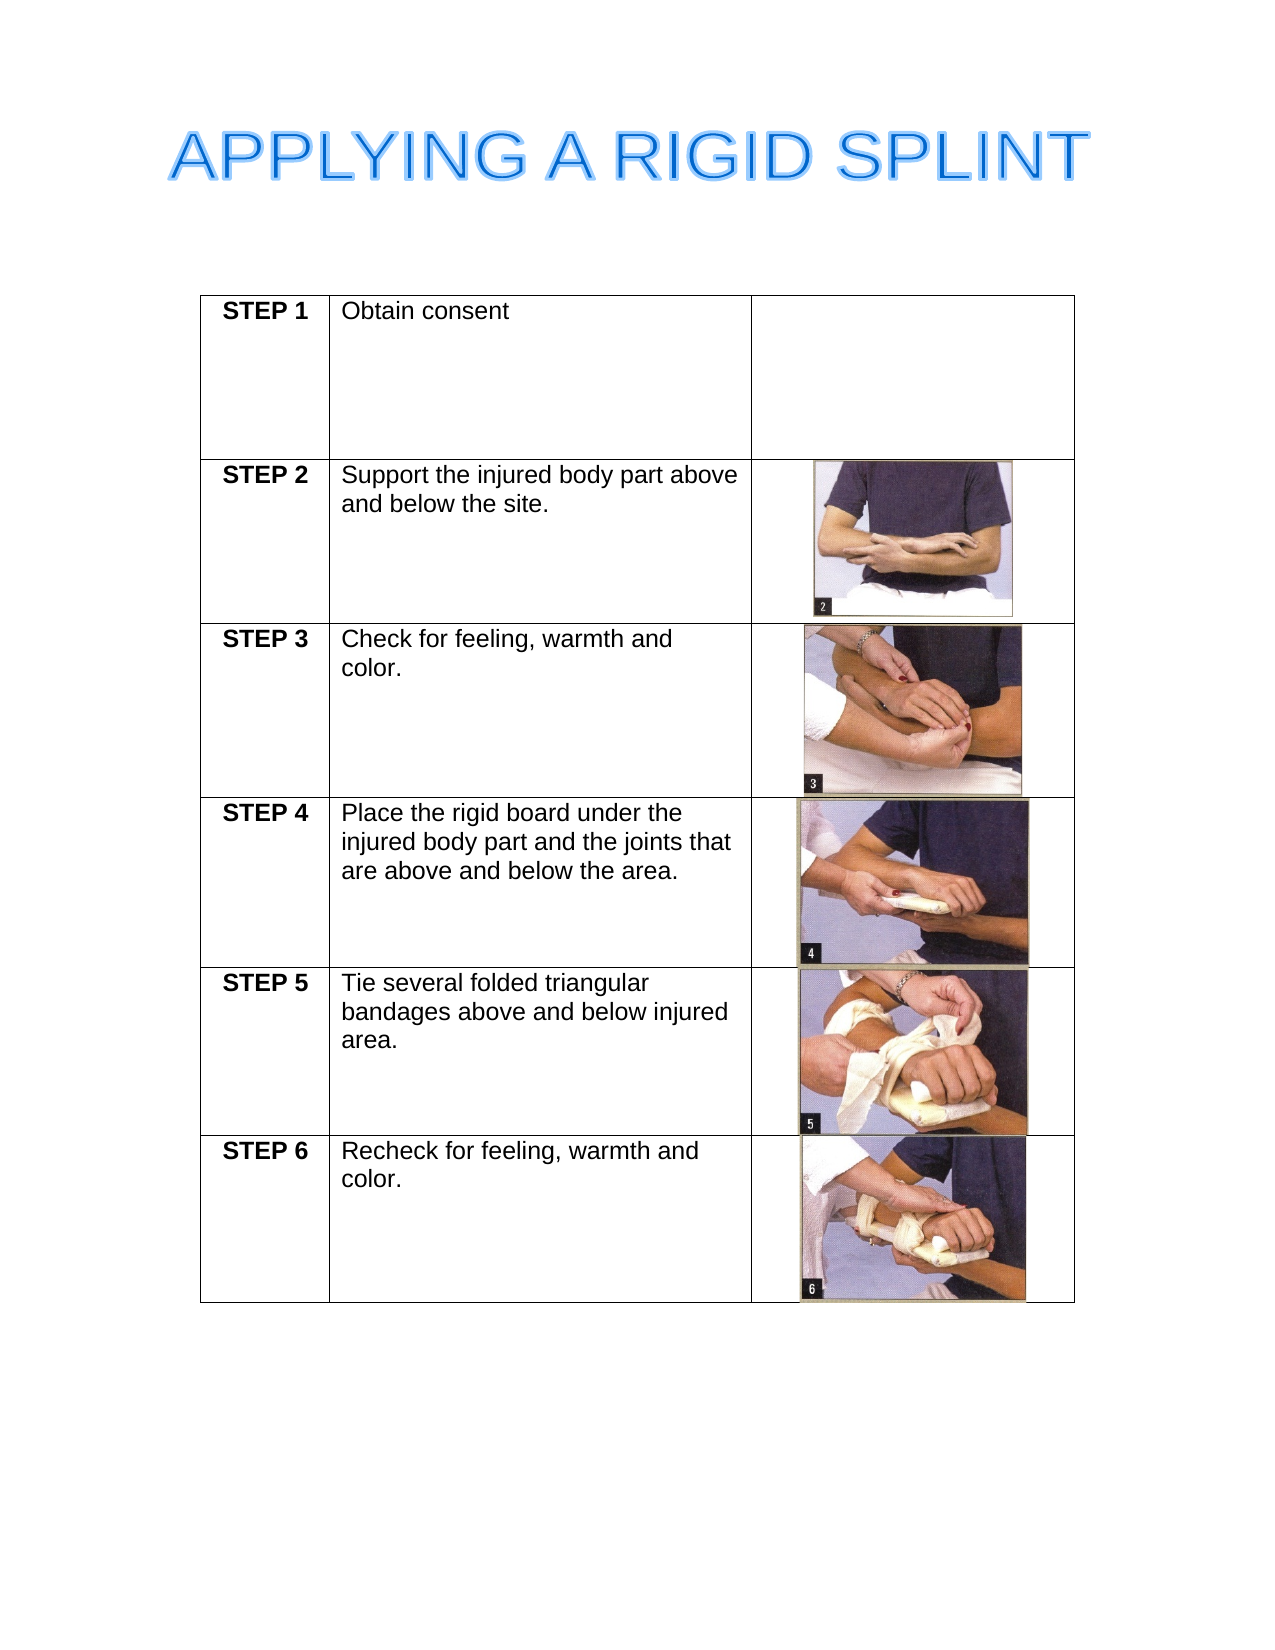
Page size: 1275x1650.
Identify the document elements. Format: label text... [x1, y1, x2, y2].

table_cell [752, 798, 796, 967]
picture [813, 460, 1013, 617]
table_cell [752, 1136, 799, 1302]
table_cell STEP 6 [201, 1136, 329, 1302]
table_header [752, 296, 1074, 459]
table_cell STEP 5 [201, 968, 329, 1134]
table_cell Support the injured body part above and below the site. [330, 460, 751, 623]
table_header STEP 1 [201, 296, 329, 459]
table_cell Recheck for feeling, warmth and color. [330, 1136, 751, 1302]
table_cell [1030, 798, 1074, 967]
table_cell Check for feeling, warmth and color. [330, 624, 751, 797]
table_cell STEP 3 [201, 624, 329, 797]
table_cell [1023, 624, 1074, 797]
table_cell STEP 4 [201, 798, 329, 967]
picture [803, 624, 1023, 797]
table_cell [1027, 1136, 1074, 1302]
table_cell STEP 2 [201, 460, 329, 623]
table_cell [752, 624, 803, 797]
table_cell [752, 968, 797, 1134]
table_header Obtain consent [330, 296, 751, 459]
table_cell [752, 460, 1074, 623]
table_cell Place the rigid board under the injured body part and the joints that are above and below the area. [330, 798, 751, 967]
table_cell [1029, 968, 1074, 1134]
picture [796, 798, 1030, 1303]
table_cell Tie several folded triangular bandages above and below injured area. [330, 968, 751, 1134]
